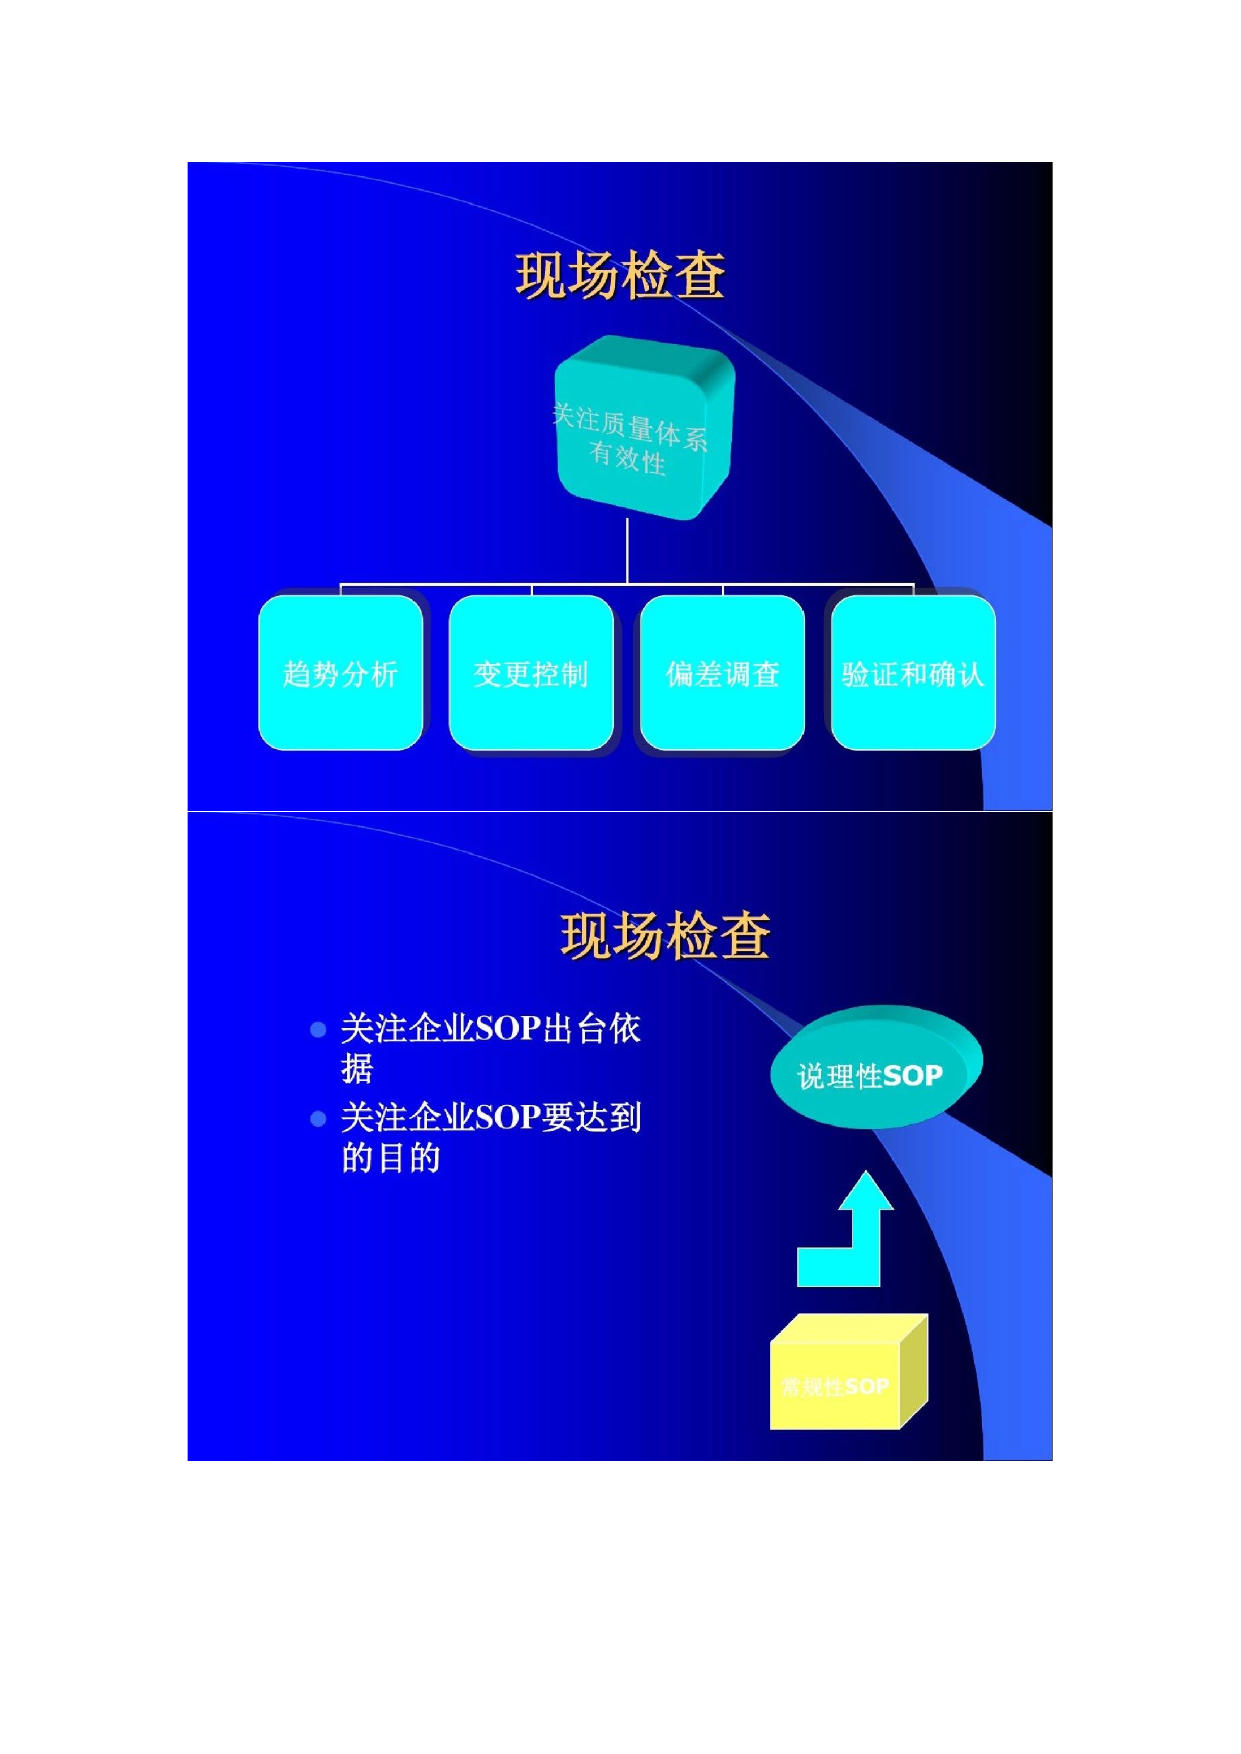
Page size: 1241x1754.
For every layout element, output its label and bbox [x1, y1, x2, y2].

picture [187, 162, 1053, 811]
picture [187, 812, 1053, 1461]
